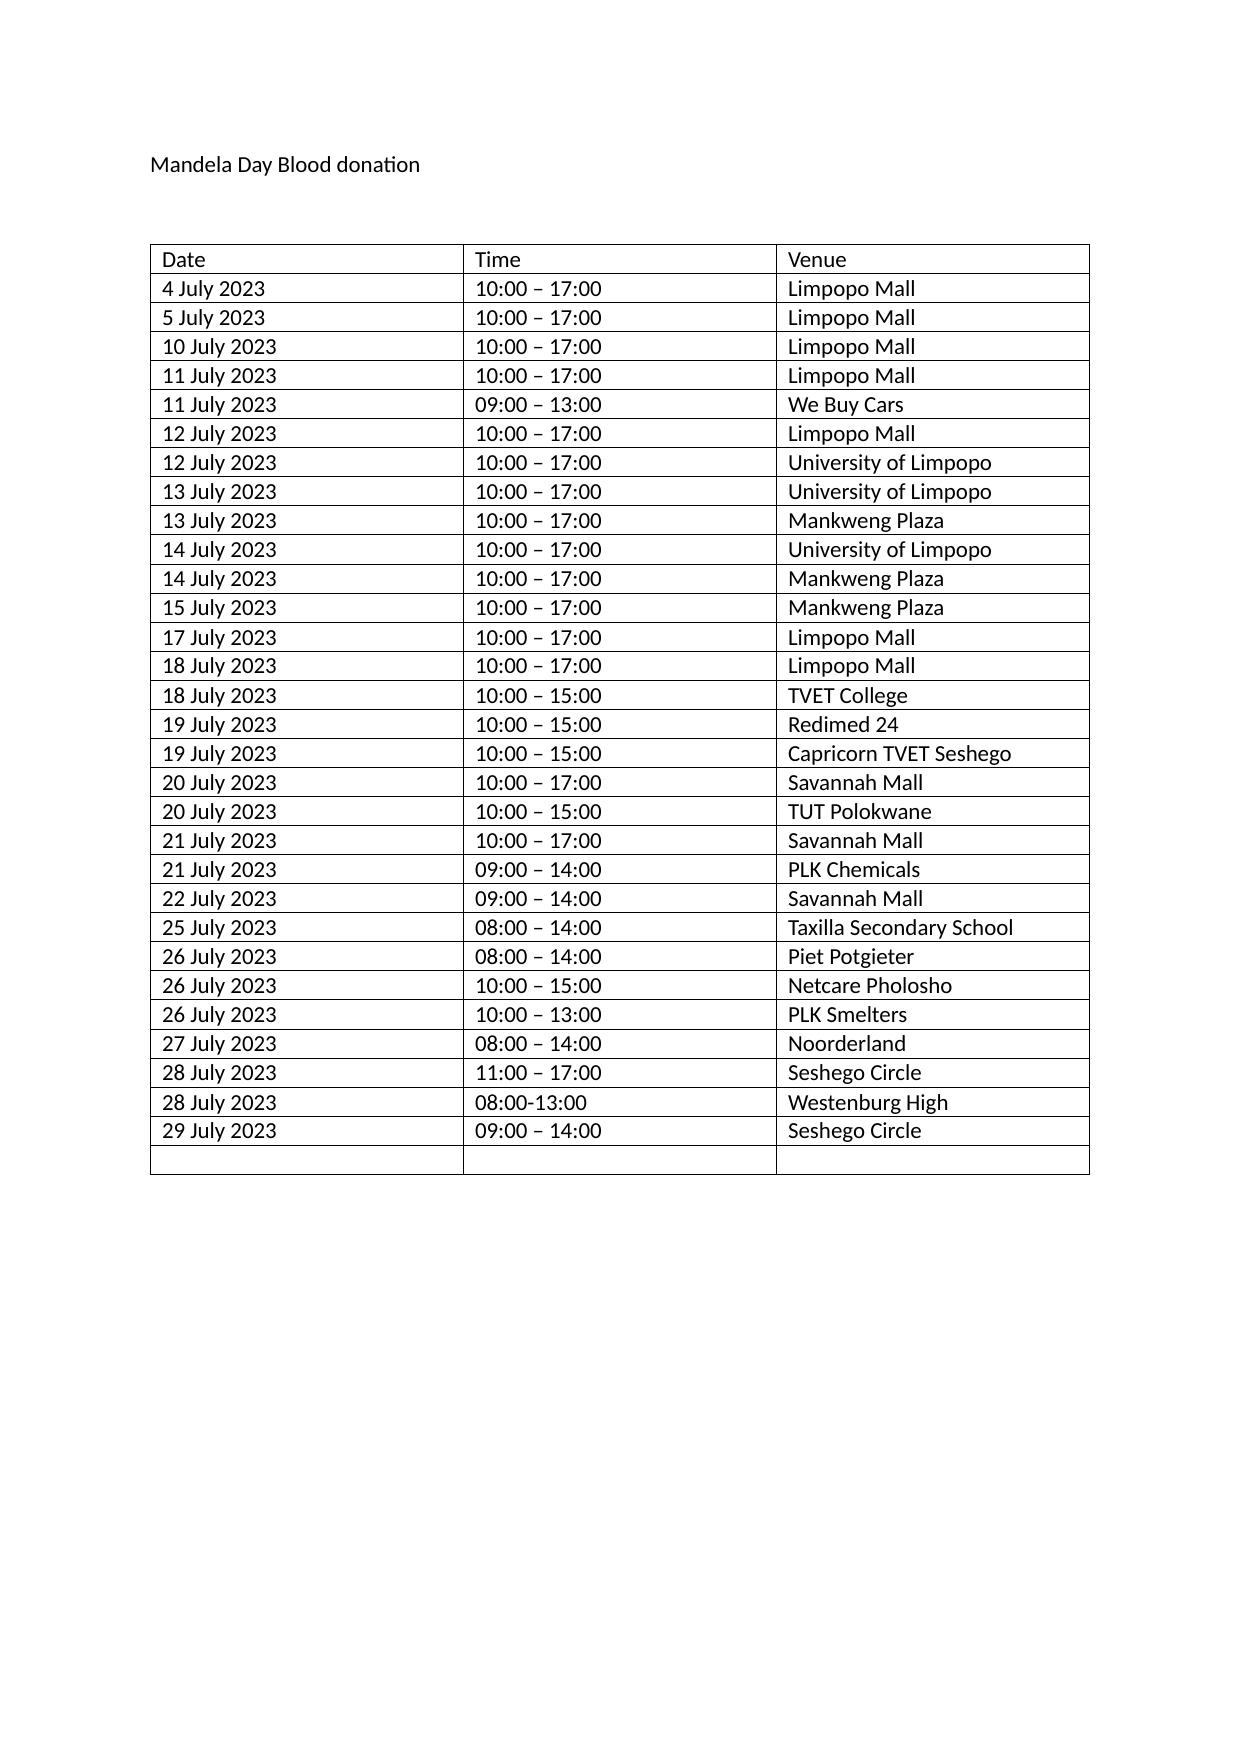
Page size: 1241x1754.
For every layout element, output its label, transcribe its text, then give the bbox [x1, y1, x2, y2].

table_cell 26 July 2023 [151, 971, 463, 999]
table_cell 10:00 – 17:00 [464, 594, 776, 622]
table_cell 10 July 2023 [151, 332, 463, 360]
table_header Venue [777, 245, 1089, 273]
table_cell Savannah Mall [777, 884, 1089, 912]
table_cell University of Limpopo [777, 535, 1089, 563]
table_cell Seshego Circle [777, 1059, 1089, 1087]
table_cell Seshego Circle [777, 1117, 1089, 1145]
table_cell 12 July 2023 [151, 448, 463, 476]
table_cell 19 July 2023 [151, 739, 463, 767]
table_cell 26 July 2023 [151, 1000, 463, 1028]
table_cell 12 July 2023 [151, 419, 463, 447]
table_cell 10:00 – 17:00 [464, 274, 776, 302]
table_cell 27 July 2023 [151, 1030, 463, 1057]
table_cell Savannah Mall [777, 768, 1089, 796]
table_cell 26 July 2023 [151, 942, 463, 970]
text Mandela Day Blood donation [150, 150, 1090, 178]
table_cell 10:00 – 17:00 [464, 448, 776, 476]
table_cell Capricorn TVET Seshego [777, 739, 1089, 767]
table_cell 08:00 – 14:00 [464, 942, 776, 970]
table_cell 18 July 2023 [151, 681, 463, 709]
table_cell 18 July 2023 [151, 652, 463, 680]
table_cell 20 July 2023 [151, 768, 463, 796]
table_cell 20 July 2023 [151, 797, 463, 825]
table_cell 11:00 – 17:00 [464, 1059, 776, 1087]
table_cell 21 July 2023 [151, 826, 463, 854]
table_cell 5 July 2023 [151, 303, 463, 331]
table_cell 10:00 – 17:00 [464, 419, 776, 447]
table_cell 09:00 – 14:00 [464, 855, 776, 883]
table_cell Westenburg High [777, 1088, 1089, 1116]
table_cell 10:00 – 15:00 [464, 797, 776, 825]
table_cell PLK Chemicals [777, 855, 1089, 883]
table_cell 4 July 2023 [151, 274, 463, 302]
table_cell 19 July 2023 [151, 710, 463, 738]
table_cell 10:00 – 17:00 [464, 303, 776, 331]
table_cell 10:00 – 15:00 [464, 710, 776, 738]
table_cell [151, 1146, 463, 1174]
table_cell 10:00 – 17:00 [464, 768, 776, 796]
table_cell 10:00 – 17:00 [464, 652, 776, 680]
table_cell Limpopo Mall [777, 361, 1089, 389]
table_cell University of Limpopo [777, 477, 1089, 505]
table_header Date [151, 245, 463, 273]
table_cell Savannah Mall [777, 826, 1089, 854]
table_cell 11 July 2023 [151, 361, 463, 389]
table_cell 13 July 2023 [151, 477, 463, 505]
table_cell Limpopo Mall [777, 652, 1089, 680]
table_cell 29 July 2023 [151, 1117, 463, 1145]
table_cell 28 July 2023 [151, 1059, 463, 1087]
table_cell Redimed 24 [777, 710, 1089, 738]
table_cell 28 July 2023 [151, 1088, 463, 1116]
table_cell 10:00 – 17:00 [464, 332, 776, 360]
table_header Time [464, 245, 776, 273]
table_cell Limpopo Mall [777, 419, 1089, 447]
table_cell 09:00 – 13:00 [464, 390, 776, 418]
table_cell 10:00 – 15:00 [464, 739, 776, 767]
table_cell [464, 1146, 776, 1174]
table_cell TVET College [777, 681, 1089, 709]
table_cell 11 July 2023 [151, 390, 463, 418]
table_cell 15 July 2023 [151, 594, 463, 622]
table_cell Mankweng Plaza [777, 506, 1089, 534]
table_cell 17 July 2023 [151, 623, 463, 651]
table_cell Limpopo Mall [777, 623, 1089, 651]
table_cell 08:00 – 14:00 [464, 1030, 776, 1057]
table_cell 09:00 – 14:00 [464, 884, 776, 912]
table_cell Limpopo Mall [777, 274, 1089, 302]
table_cell University of Limpopo [777, 448, 1089, 476]
table_cell Limpopo Mall [777, 332, 1089, 360]
table_cell 10:00 – 17:00 [464, 826, 776, 854]
table_cell Mankweng Plaza [777, 565, 1089, 592]
table_cell 10:00 – 15:00 [464, 971, 776, 999]
table_cell Netcare Pholosho [777, 971, 1089, 999]
table_cell We Buy Cars [777, 390, 1089, 418]
table_cell 10:00 – 17:00 [464, 506, 776, 534]
table_cell 10:00 – 17:00 [464, 565, 776, 592]
table_cell 22 July 2023 [151, 884, 463, 912]
table_cell Limpopo Mall [777, 303, 1089, 331]
table_cell 08:00-13:00 [464, 1088, 776, 1116]
table_cell 10:00 – 17:00 [464, 623, 776, 651]
table_cell 21 July 2023 [151, 855, 463, 883]
table_cell 09:00 – 14:00 [464, 1117, 776, 1145]
table_cell 25 July 2023 [151, 913, 463, 941]
table_cell 14 July 2023 [151, 535, 463, 563]
table_cell 10:00 – 17:00 [464, 477, 776, 505]
table_cell Taxilla Secondary School [777, 913, 1089, 941]
table_cell 14 July 2023 [151, 565, 463, 592]
table_cell 08:00 – 14:00 [464, 913, 776, 941]
table_cell Mankweng Plaza [777, 594, 1089, 622]
table_cell Piet Potgieter [777, 942, 1089, 970]
table_cell PLK Smelters [777, 1000, 1089, 1028]
table_cell Noorderland [777, 1030, 1089, 1057]
table_cell TUT Polokwane [777, 797, 1089, 825]
table_cell 10:00 – 17:00 [464, 361, 776, 389]
table_cell 10:00 – 15:00 [464, 681, 776, 709]
table_cell 10:00 – 17:00 [464, 535, 776, 563]
table_cell [777, 1146, 1089, 1174]
table_cell 13 July 2023 [151, 506, 463, 534]
table_cell 10:00 – 13:00 [464, 1000, 776, 1028]
